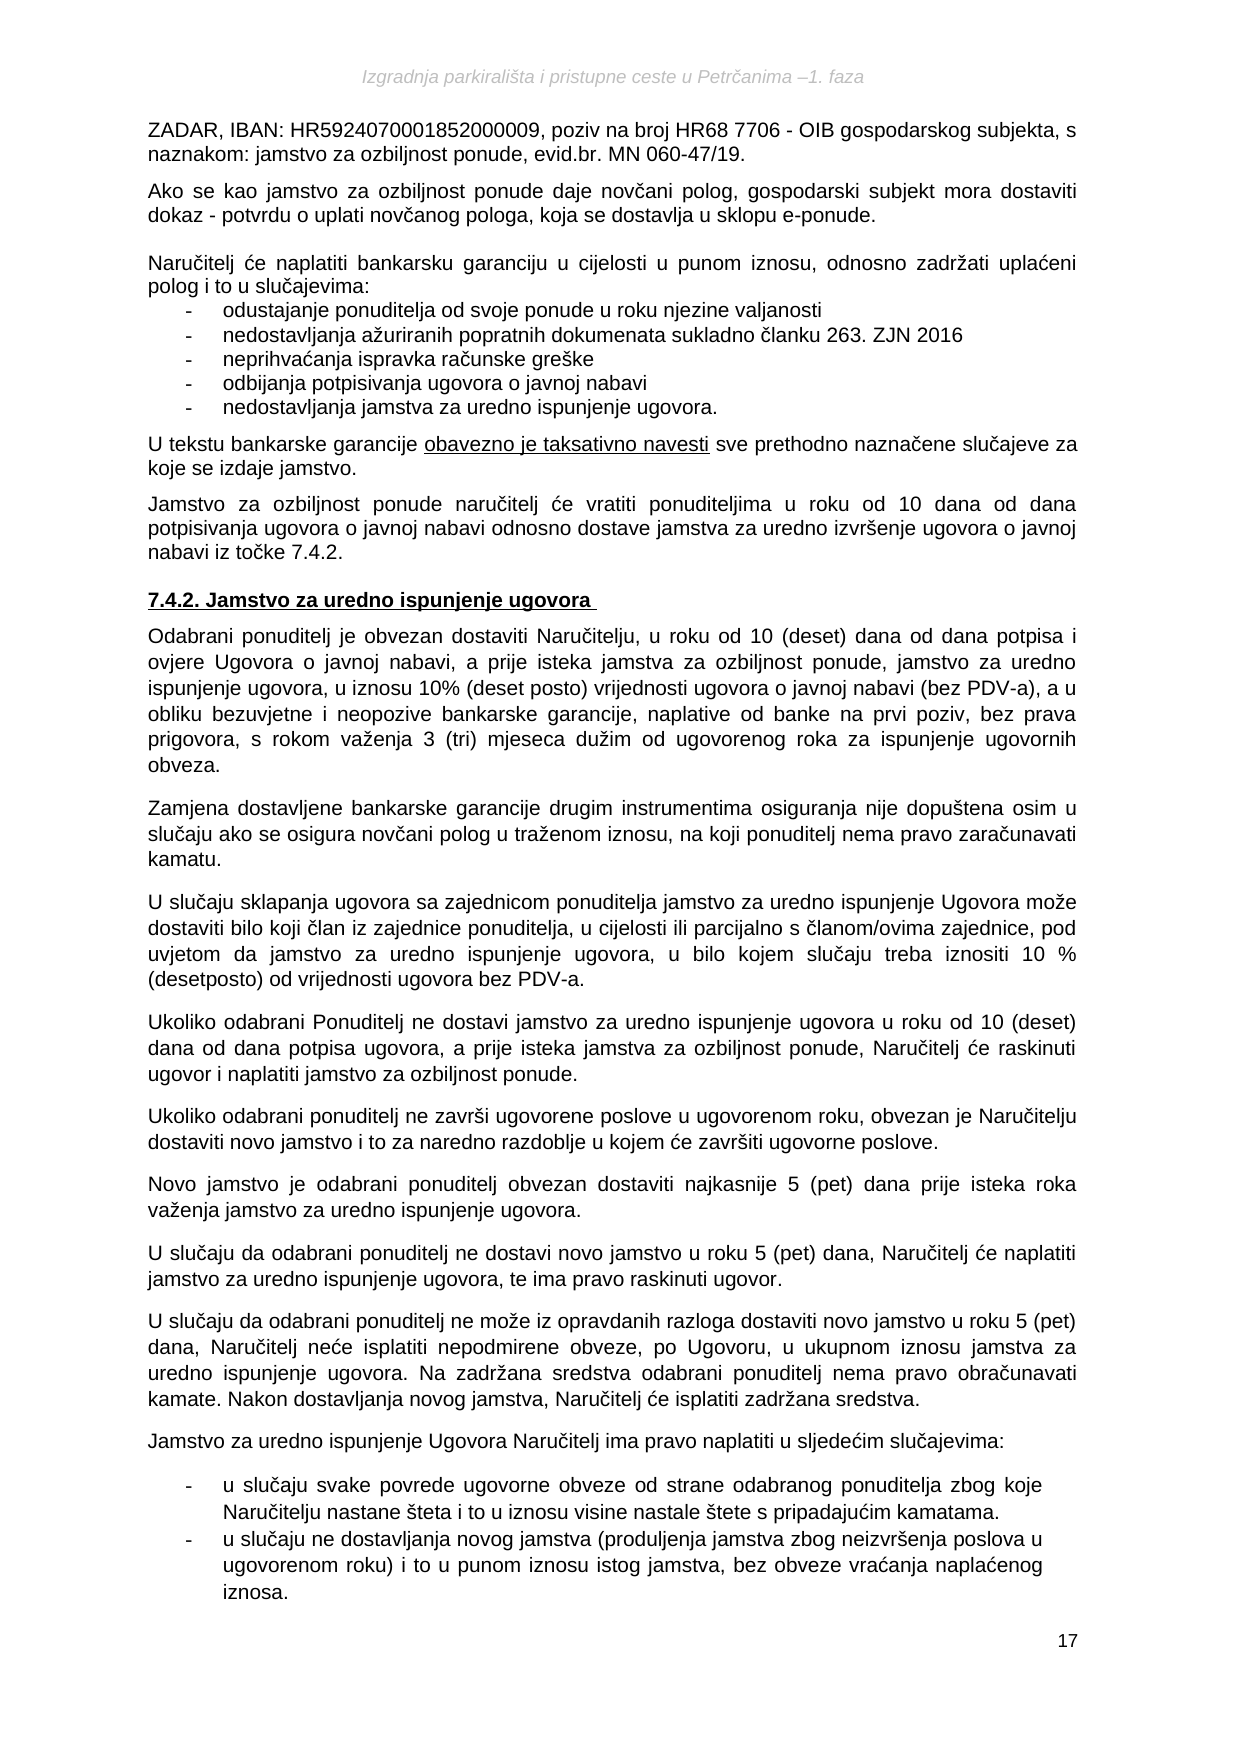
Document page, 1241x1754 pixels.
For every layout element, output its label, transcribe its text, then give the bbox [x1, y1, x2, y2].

list nedostavljanja ažuriranih popratnih dokumenata sukladno članku 263. ZJN 2016 [185, 322, 1078, 347]
text U slučaju sklapanja ugovora sa zajednicom ponuditelja jamstvo za uredno ispunjenje Ugovora može dostaviti bilo koji član iz zajednice ponuditelja, u cijelosti ili parcijalno s članom/ovima zajednice, pod uvjetom da jamstvo za uredno ispunjenje ugovora, u bilo kojem slučaju treba iznositi 10 % (desetposto) od vrijednosti ugovora bez PDV-a. [148, 890, 1078, 991]
text Ukoliko odabrani ponuditelj ne završi ugovorene poslove u ugovorenom roku, obvezan je Naručitelju dostaviti novo jamstvo i to za naredno razdoblje u kojem će završiti ugovorne poslove. [148, 1104, 1078, 1154]
list nedostavljanja jamstva za uredno ispunjenje ugovora. [185, 395, 1078, 419]
text Jamstvo za ozbiljnost ponude naručitelj će vratiti ponuditeljima u roku od 10 dana od dana potpisivanja ugovora o javnoj nabavi odnosno dostave jamstva za uredno izvršenje ugovora o javnoj nabavi iz točke 7.4.2. [148, 492, 1078, 564]
text Zamjena dostavljene bankarske garancije drugim instrumentima osiguranja nije dopuštena osim u slučaju ako se osigura novčani polog u traženom iznosu, na koji ponuditelj nema pravo zaračunavati kamatu. [148, 796, 1078, 871]
text Naručitelj će naplatiti bankarsku garanciju u cijelosti u punom iznosu, odnosno zadržati uplaćeni polog i to u slučajevima: [148, 250, 1078, 298]
list odustajanje ponuditelja od svoje ponude u roku njezine valjanosti [185, 298, 1078, 322]
text U tekstu bankarske garancije obavezno je taksativno navesti sve prethodno naznačene slučajeve za koje se izdaje jamstvo. [148, 432, 1078, 479]
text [148, 118, 1078, 166]
list neprihvaćanja ispravka računske greške [185, 347, 1078, 371]
text U slučaju da odabrani ponuditelj ne dostavi novo jamstvo u roku 5 (pet) dana, Naručitelj će naplatiti jamstvo za uredno ispunjenje ugovora, te ima pravo raskinuti ugovor. [148, 1241, 1078, 1290]
text Jamstvo za uredno ispunjenje Ugovora Naručitelj ima pravo naplatiti u sljedećim slučajevima: [147, 1429, 1044, 1453]
text Odabrani ponuditelj je obvezan dostaviti Naručitelju, u roku od 10 (deset) dana od dana potpisa i ovjere Ugovora o javnoj nabavi, a prije isteka jamstva za ozbiljnost ponude, jamstvo za uredno ispunjenje ugovora, u iznosu 10% (deset posto) vrijednosti ugovora o javnoj nabavi (bez PDV-a), a u obliku bezuvjetne i neopozive bankarske garancije, naplative od banke na prvi poziv, bez prava prigovora, s rokom važenja 3 (tri) mjeseca dužim od ugovorenog roka za ispunjenje ugovornih obveza. [148, 624, 1078, 777]
text U slučaju da odabrani ponuditelj ne može iz opravdanih razloga dostaviti novo jamstvo u roku 5 (pet) dana, Naručitelj neće isplatiti nepodmirene obveze, po Ugovoru, u ukupnom iznosu jamstva za uredno ispunjenje ugovora. Na zadržana sredstva odabrani ponuditelj nema pravo obračunavati kamate. Nakon dostavljanja novog jamstva, Naručitelj će isplatiti zadržana sredstva. [148, 1309, 1078, 1410]
text 7.4.2. Jamstvo za uredno ispunjenje ugovora [148, 588, 1078, 612]
list u slučaju svake povrede ugovorne obveze od strane odabranog ponuditelja zbog koje Naručitelju nastane šteta i to u iznosu visine nastale štete s pripadajućim kamatama. [185, 1473, 1044, 1524]
text Ukoliko odabrani Ponuditelj ne dostavi jamstvo za uredno ispunjenje ugovora u roku od 10 (deset) dana od dana potpisa ugovora, a prije isteka jamstva za ozbiljnost ponude, Naručitelj će raskinuti ugovor i naplatiti jamstvo za ozbiljnost ponude. [148, 1010, 1078, 1085]
text Ako se kao jamstvo za ozbiljnost ponude daje novčani polog, gospodarski subjekt mora dostaviti dokaz - potvrdu o uplati novčanog pologa, koja se dostavlja u sklopu e-ponude. [148, 178, 1078, 226]
text Novo jamstvo je odabrani ponuditelj obvezan dostaviti najkasnije 5 (pet) dana prije isteka roka važenja jamstvo za uredno ispunjenje ugovora. [148, 1172, 1078, 1222]
list odbijanja potpisivanja ugovora o javnoj nabavi [185, 371, 1078, 395]
list u slučaju ne dostavljanja novog jamstva (produljenja jamstva zbog neizvršenja poslova u ugovorenom roku) i to u punom iznosu istog jamstva, bez obveze vraćanja naplaćenog iznosa. [185, 1526, 1044, 1604]
